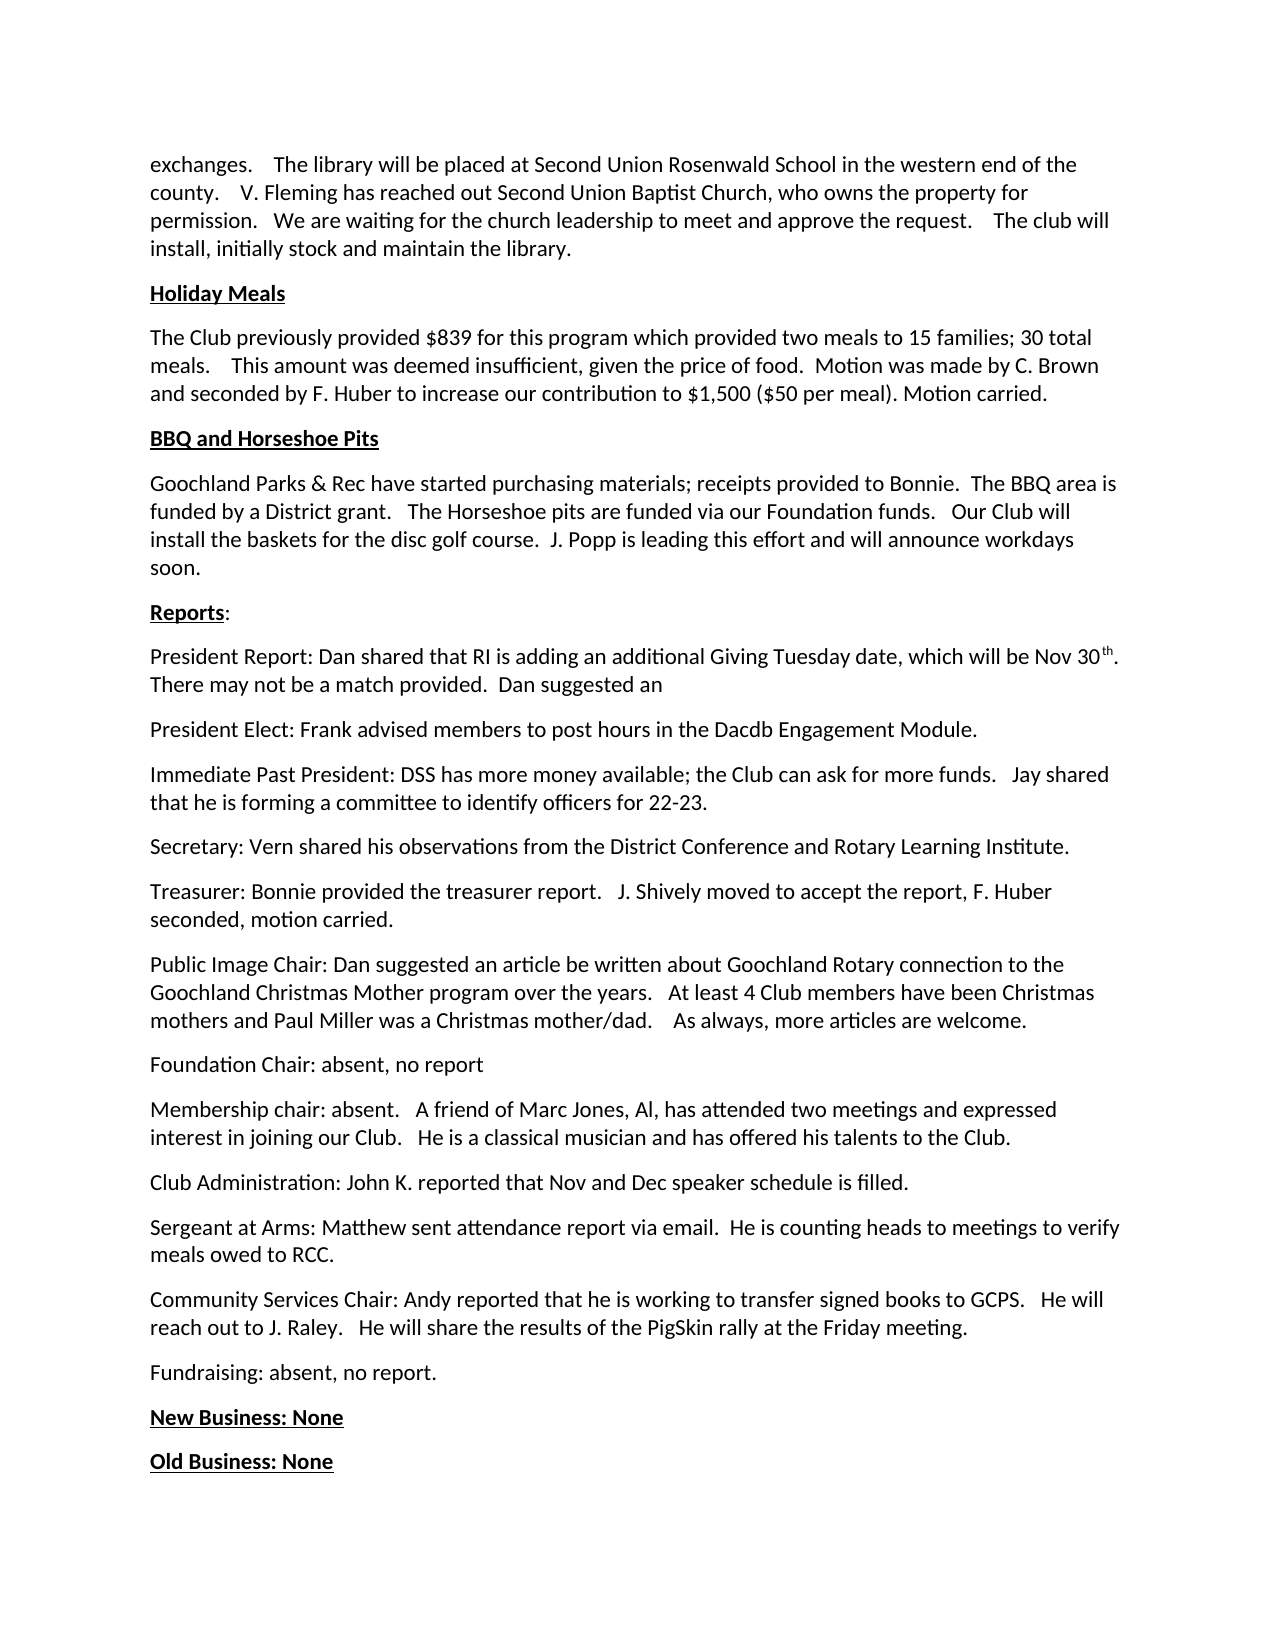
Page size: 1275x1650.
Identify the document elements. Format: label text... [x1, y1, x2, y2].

text New Business: None [150, 1403, 1125, 1431]
text Fundraising: absent, no report. [150, 1358, 1125, 1386]
text Goochland Parks & Rec have started purchasing materials; receipts provided to Bonnie. The BBQ area is funded by a District grant. The Horseshoe pits are funded via our Foundation funds. Our Club will install the baskets for the disc golf course. J. Popp is leading this effort and will announce workdays soon. [150, 469, 1125, 581]
text Secretary: Vern shared his observations from the District Conference and Rotary Learning Institute. [150, 832, 1125, 860]
text Immediate Past President: DSS has more money available; the Club can ask for more funds. Jay shared that he is forming a committee to identify officers for 22-23. [150, 760, 1125, 816]
text The Club previously provided $839 for this program which provided two meals to 15 families; 30 total meals. This amount was deemed insufficient, given the price of food. Motion was made by C. Brown and seconded by F. Huber to increase our contribution to $1,500 ($50 per meal). Motion carried. [150, 323, 1125, 407]
text Reports: [150, 598, 1125, 626]
text Sergeant at Arms: Matthew sent attendance report via email. He is counting heads to meetings to verify meals owed to RCC. [150, 1213, 1125, 1269]
text President Elect: Frank advised members to post hours in the Dacdb Engagement Module. [150, 715, 1125, 743]
text Public Image Chair: Dan suggested an article be written about Goochland Rotary connection to the Goochland Christmas Mother program over the years. At least 4 Club members have been Christmas mothers and Paul Miller was a Christmas mother/dad. As always, more articles are welcome. [150, 950, 1125, 1034]
text Old Business: None [150, 1447, 1125, 1475]
text President Report: Dan shared that RI is adding an additional Giving Tuesday date, which will be Nov 30th. There may not be a match provided. Dan suggested an [150, 642, 1125, 698]
text Membership chair: absent. A friend of Marc Jones, Al, has attended two meetings and expressed interest in joining our Club. He is a classical musician and has offered his talents to the Club. [150, 1095, 1125, 1151]
text BBQ and Horseshoe Pits [150, 424, 1125, 452]
text Community Services Chair: Andy reported that he is working to transfer signed books to GCPS. He will reach out to J. Raley. He will share the results of the PigSkin rally at the Friday meeting. [150, 1285, 1125, 1341]
text Club Administration: John K. reported that Nov and Dec speaker schedule is filled. [150, 1168, 1125, 1196]
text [150, 150, 1125, 262]
text Treasurer: Bonnie provided the treasurer report. J. Shively moved to accept the report, F. Huber seconded, motion carried. [150, 877, 1125, 933]
text Holiday Meals [150, 279, 1125, 307]
text Foundation Chair: absent, no report [150, 1051, 1125, 1078]
